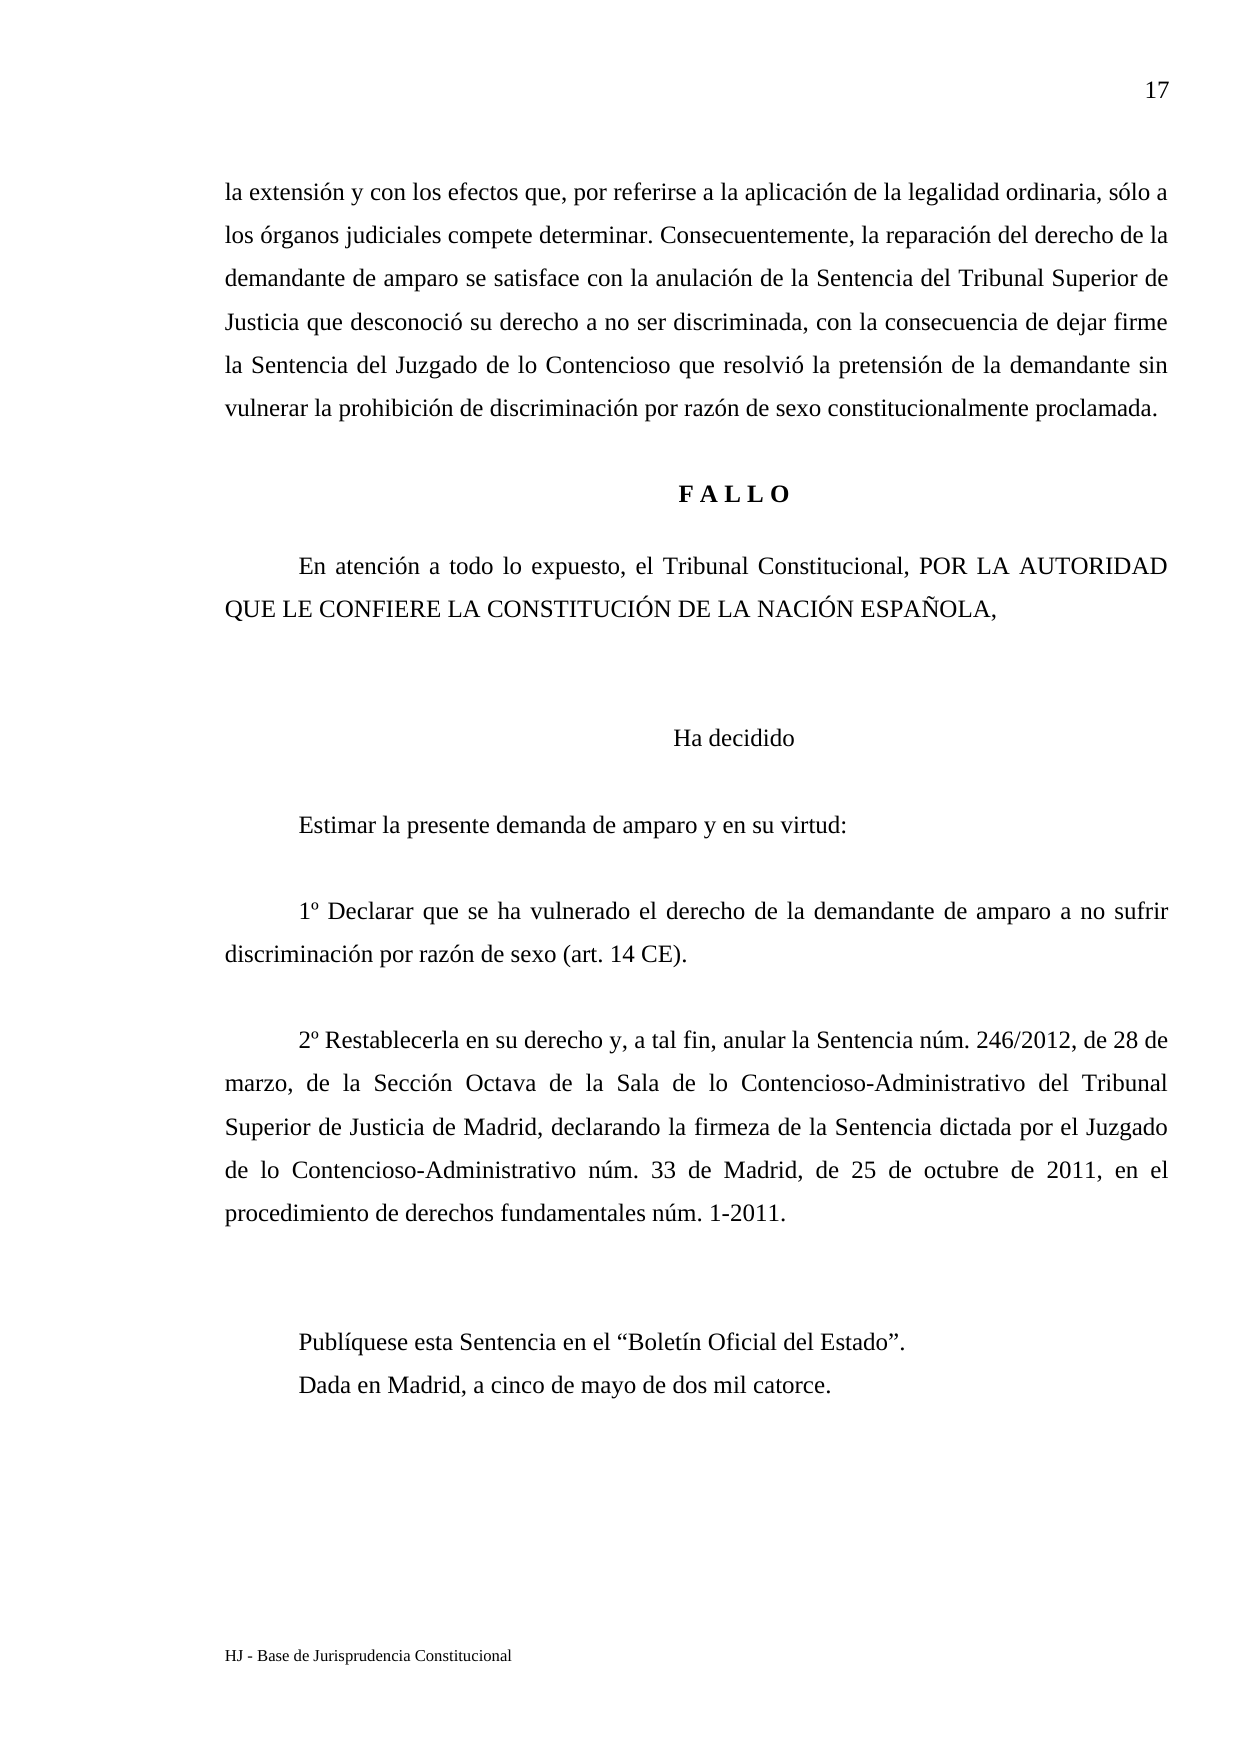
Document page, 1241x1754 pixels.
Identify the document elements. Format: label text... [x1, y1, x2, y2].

text 1º Declarar que se ha vulnerado el derecho de la demandante de amparo a no sufrir discriminación por razón de sexo (art. 14 CE). [224, 896, 1169, 968]
text Publíquese esta Sentencia en el “Boletín Oficial del Estado”. [224, 1327, 1169, 1356]
text Ha decidido [224, 723, 1169, 752]
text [224, 177, 1169, 422]
text 2º Restablecerla en su derecho y, a tal fin, anular la Sentencia núm. 246/2012, de 28 de marzo, de la Sección Octava de la Sala de lo Contencioso-Administrativo del Tribunal Superior de Justicia de Madrid, declarando la firmeza de la Sentencia dictada por el Juzgado de lo Contencioso-Administrativo núm. 33 de Madrid, de 25 de octubre de 2011, en el procedimiento de derechos fundamentales núm. 1-2011. [224, 1025, 1169, 1227]
text Dada en Madrid, a cinco de mayo de dos mil catorce. [224, 1370, 1169, 1399]
text En atención a todo lo expuesto, el Tribunal Constitucional, POR LA AUTORIDAD QUE LE CONFIERE LA CONSTITUCIÓN DE LA NACIÓN ESPAÑOLA, [224, 551, 1169, 623]
subtitle F A L L O [224, 479, 1169, 508]
text Estimar la presente demanda de amparo y en su virtud: [224, 810, 1169, 838]
